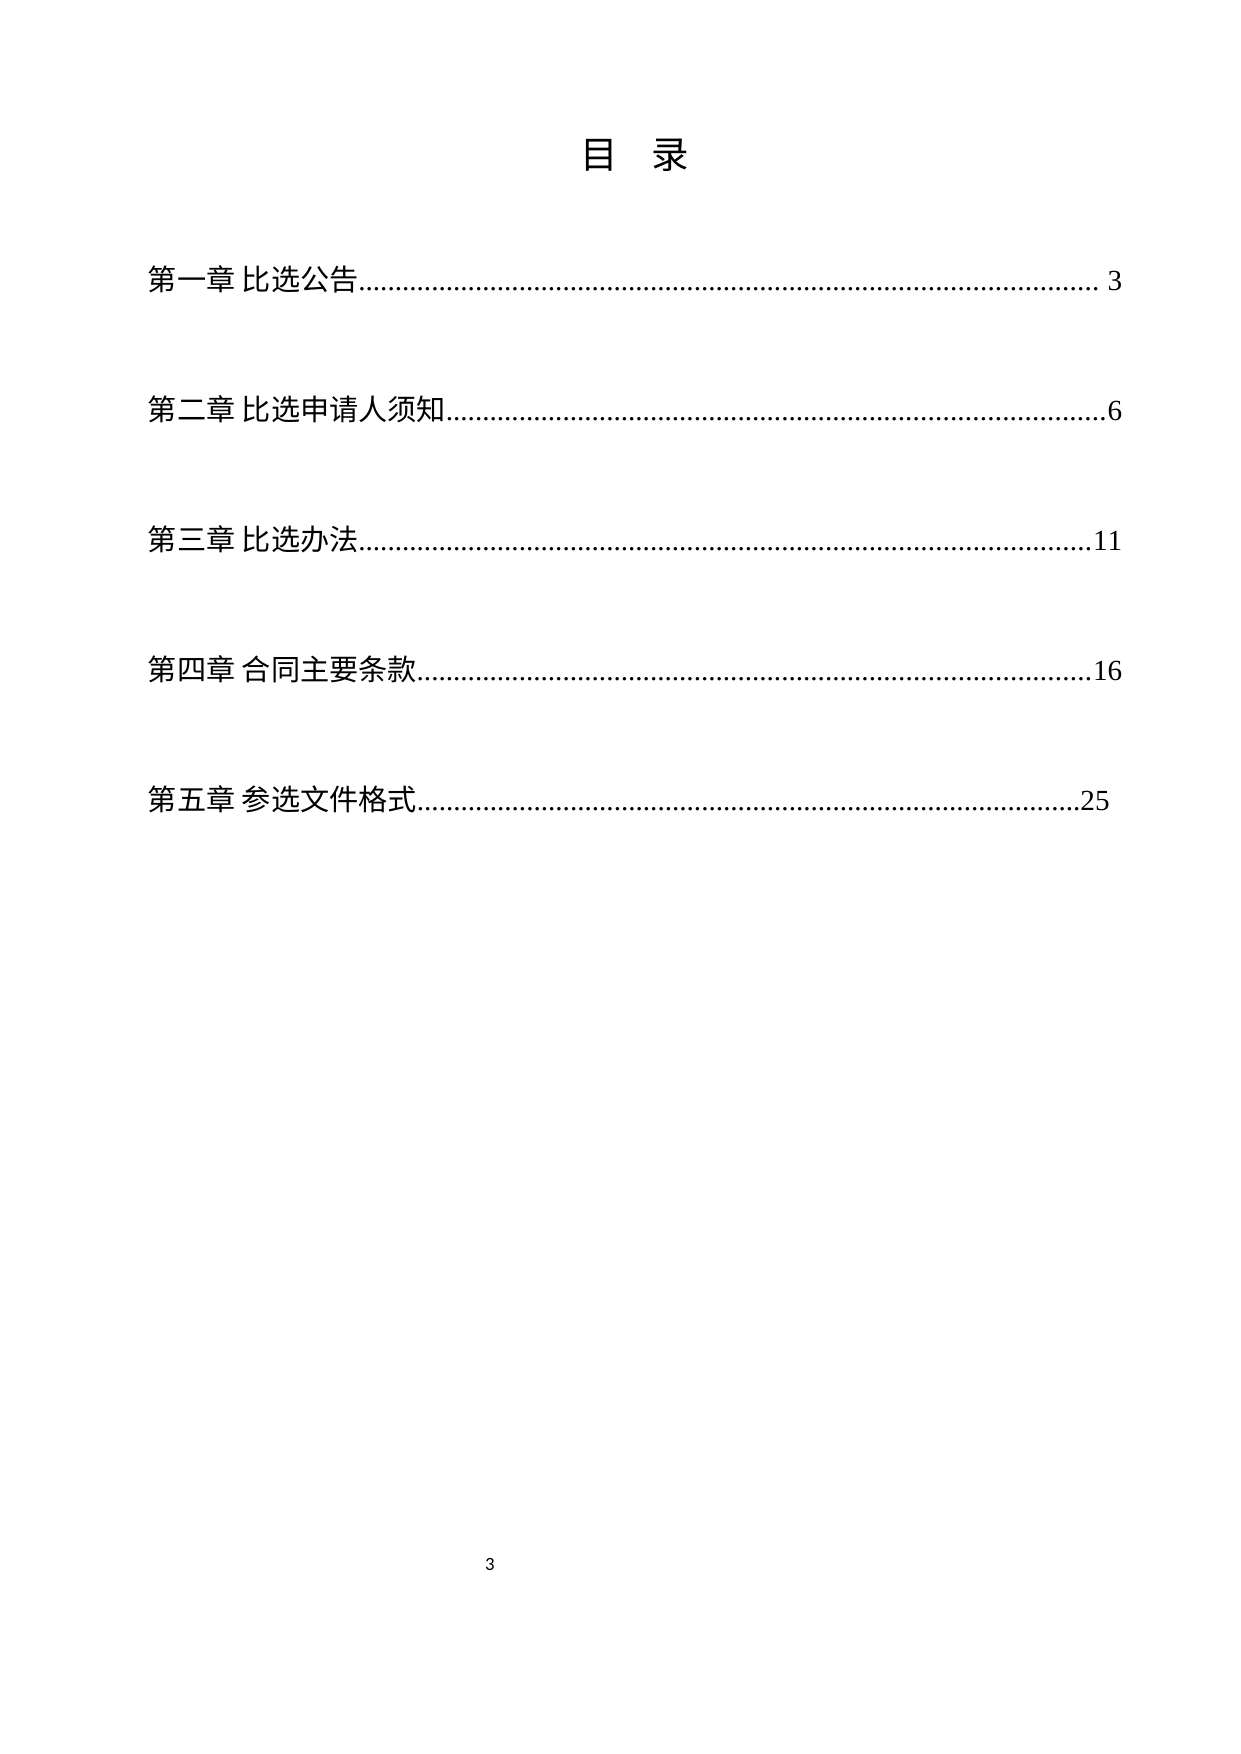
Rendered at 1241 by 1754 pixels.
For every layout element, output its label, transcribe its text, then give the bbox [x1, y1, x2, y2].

text 第一章 比选公告 3 [148, 246, 1122, 311]
text 目 录 [148, 120, 1122, 185]
text 第四章 合同主要条款 16 [148, 636, 1122, 701]
text 第二章 比选申请人须知 6 [148, 376, 1122, 441]
text 第三章 比选办法 11 [148, 506, 1122, 571]
text 第五章 参选文件格式...........................................................................................25 [148, 766, 1122, 831]
